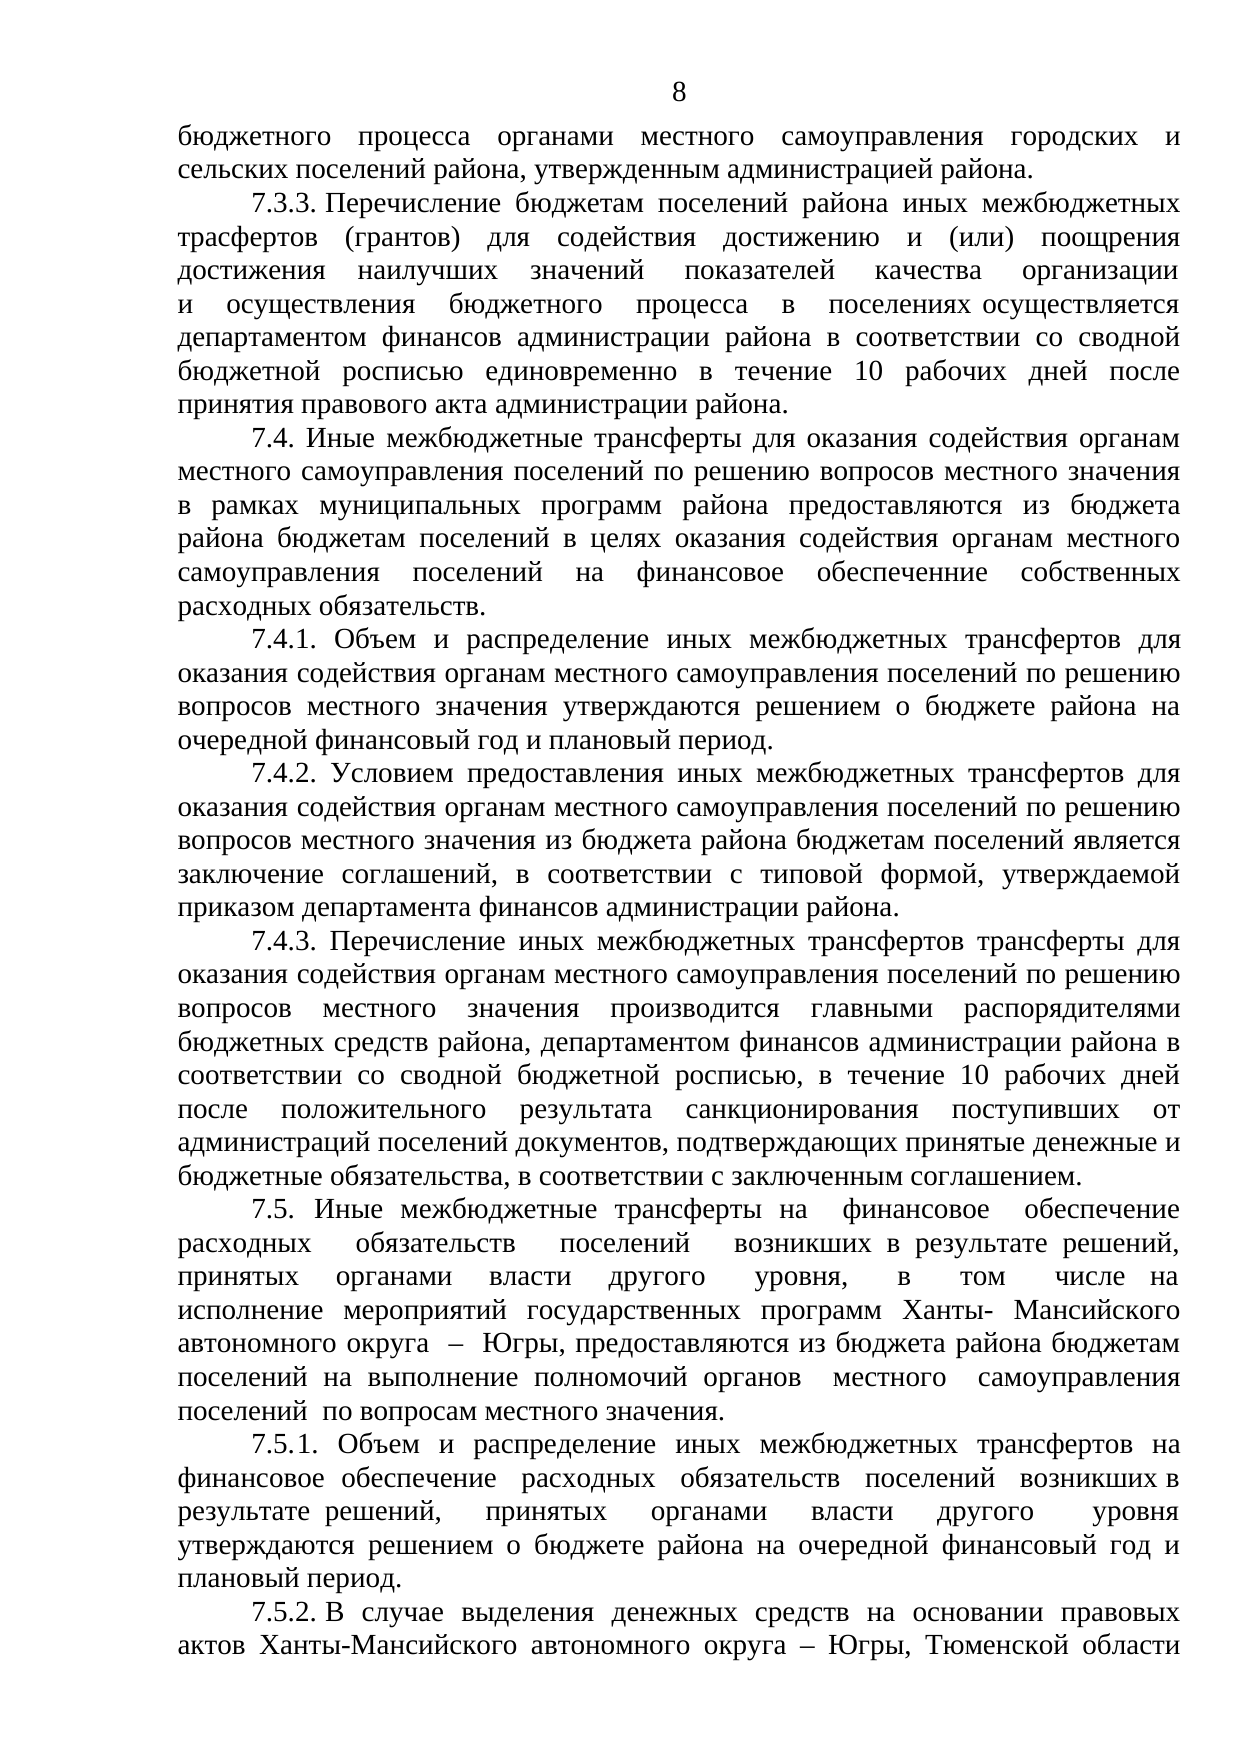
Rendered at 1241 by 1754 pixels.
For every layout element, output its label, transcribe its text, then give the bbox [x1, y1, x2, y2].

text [177, 1594, 1181, 1661]
text 7.4.3. Перечисление иных межбюджетных трансфертов трансферты для оказания содействия органам местного самоуправления поселений по решению вопросов местного значения производится главными распорядителями бюджетных средств района, департаментом финансов администрации района в соответствии со сводной бюджетной росписью, в течение 10 рабочих дней после положительного результата санкционирования поступивших от администраций поселений документов, подтверждающих принятые денежные и бюджетные обязательства, в соответствии с заключенным соглашением. [177, 923, 1181, 1191]
text 7.4. Иные межбюджетные трансферты для оказания содействия органам местного самоуправления поселений по решению вопросов местного значения в рамках муниципальных программ района предоставляются из бюджета района бюджетам поселений в целях оказания содействия органам местного самоуправления поселений на финансовое обеспеченние собственных расходных обязательств. [177, 420, 1181, 621]
text 7.4.1. Объем и распределение иных межбюджетных трансфертов для оказания содействия органам местного самоуправления поселений по решению вопросов местного значения утверждаются решением о бюджете района на очередной финансовый год и плановый период. [177, 621, 1181, 755]
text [177, 118, 1181, 185]
text 7.5. 1. Объем и распределение иных межбюджетных трансфертов на финансовое обеспечение расходных обязательств поселений возникших в результате решений, принятых органами власти другого уровня утверждаются решением о бюджете района на очередной финансовый год и плановый период. [177, 1426, 1181, 1594]
text 7.3.3. Перечисление бюджетам поселений района иных межбюджетных трасфертов (грантов) для содействия достижению и (или) поощрения достижения наилучших значений показателей качества организации и осуществления бюджетного процесса в поселениях осуществляется департаментом финансов администрации района в соответствии со сводной бюджетной росписью единовременно в течение 10 рабочих дней после принятия правового акта администрации района. [177, 185, 1181, 420]
text 7.4.2. Условием предоставления иных межбюджетных трансфертов для оказания содействия органам местного самоуправления поселений по решению вопросов местного значения из бюджета района бюджетам поселений является заключение соглашений, в соответствии с типовой формой, утверждаемой приказом департамента финансов администрации района. [177, 755, 1181, 923]
text 7.5. Иные межбюджетные трансферты на финансовое обеспечение расходных обязательств поселений возникших в результате решений, принятых органами власти другого уровня, в том числе на исполнение мероприятий государственных программ Ханты- Мансийского автономного округа – Югры, предоставляются из бюджета района бюджетам поселений на выполнение полномочий органов местного самоуправления поселений по вопросам местного значения. [177, 1191, 1181, 1426]
